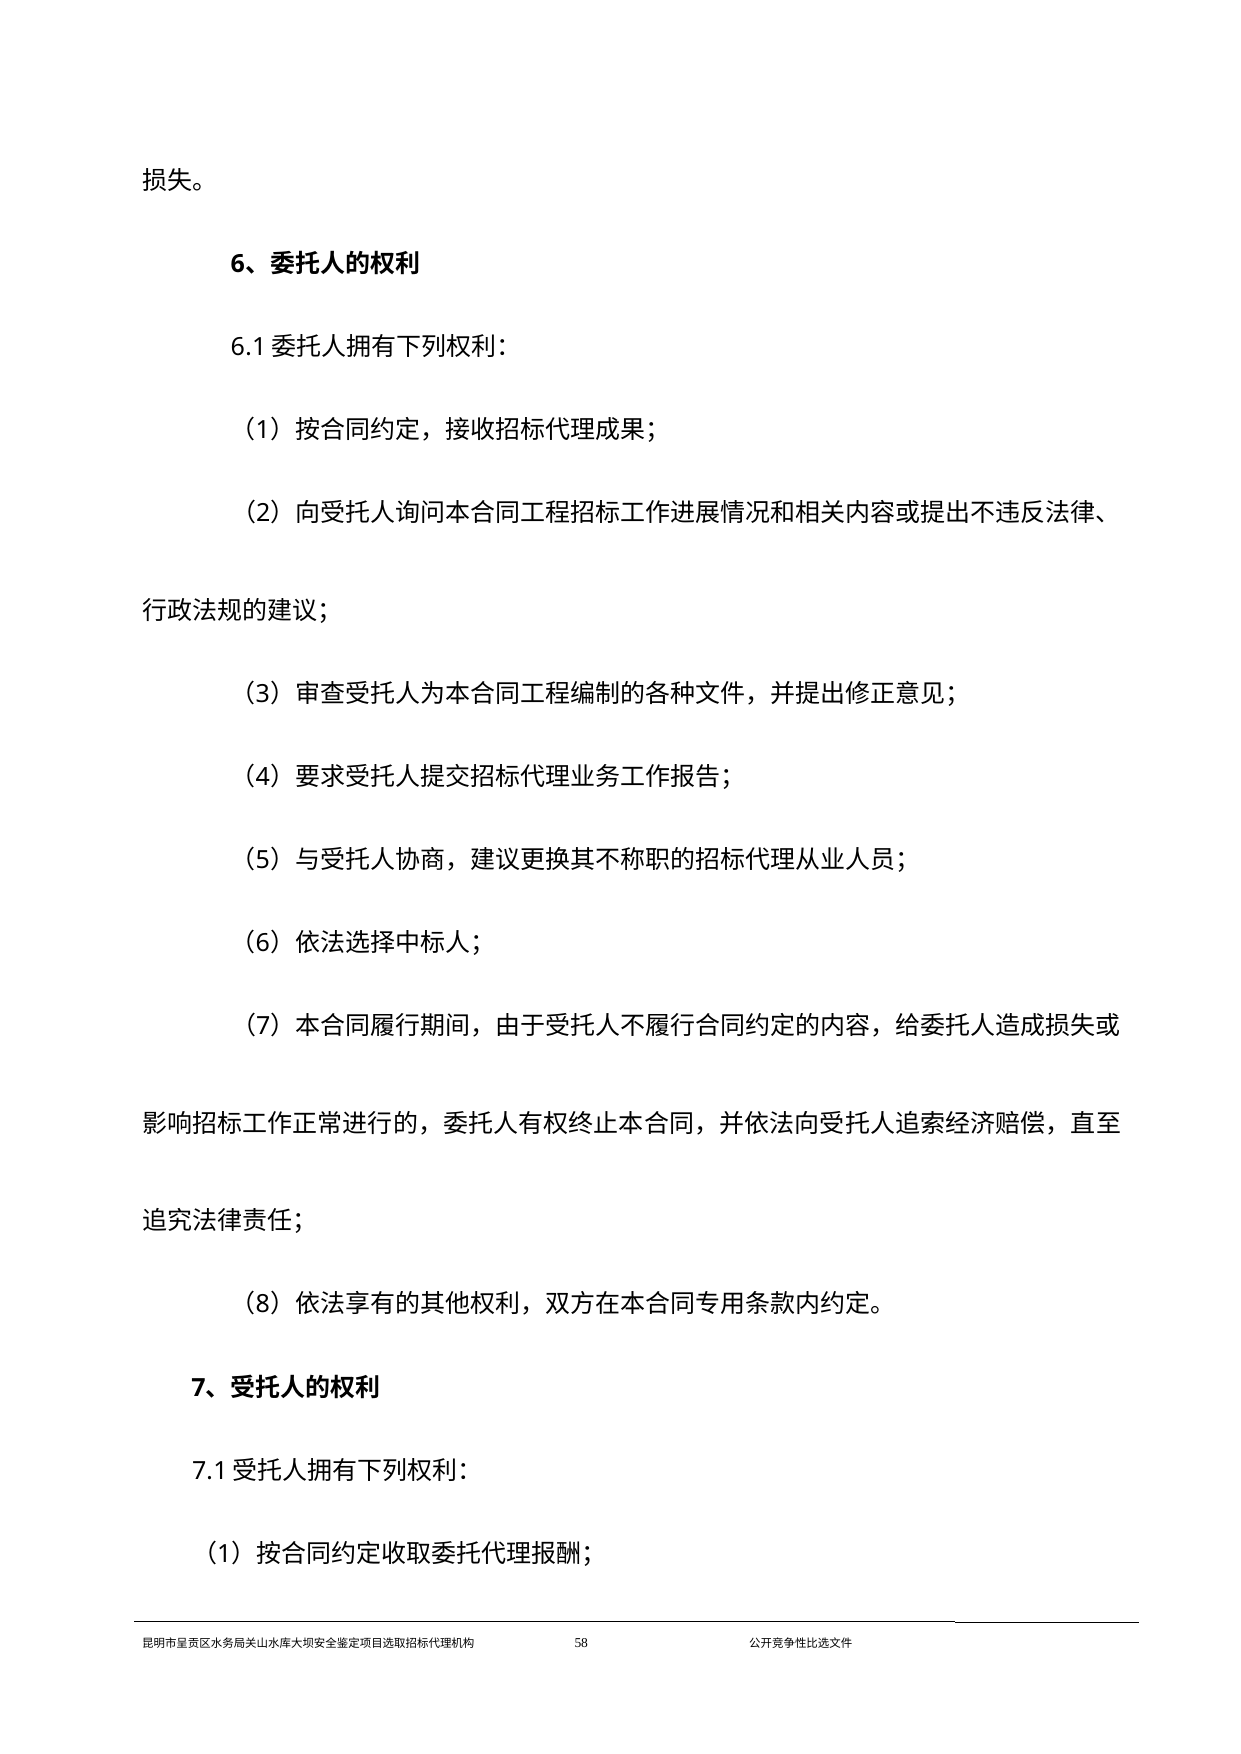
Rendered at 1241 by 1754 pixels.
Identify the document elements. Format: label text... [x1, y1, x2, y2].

text 7.1受托人拥有下列权利： [142, 1436, 1122, 1501]
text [142, 146, 1122, 211]
text （6）依法选择中标人； [142, 908, 1122, 973]
text （1）按合同约定收取委托代理报酬； [142, 1519, 1122, 1584]
text 6、委托人的权利 [142, 229, 1122, 294]
text （3）审查受托人为本合同工程编制的各种文件，并提出修正意见； [142, 659, 1122, 724]
text （1）按合同约定，接收招标代理成果； [142, 395, 1122, 460]
text （5）与受托人协商，建议更换其不称职的招标代理从业人员； [142, 825, 1122, 890]
text （2）向受托人询问本合同工程招标工作进展情况和相关内容或提出不违反法律、行政法规的建议； [142, 478, 1122, 641]
text 7、受托人的权利 [142, 1353, 1122, 1418]
text （8）依法享有的其他权利，双方在本合同专用条款内约定。 [142, 1269, 1122, 1334]
text （7）本合同履行期间，由于受托人不履行合同约定的内容，给委托人造成损失或影响招标工作正常进行的，委托人有权终止本合同，并依法向受托人追索经济赔偿，直至追究法律责任； [142, 991, 1122, 1251]
text 6.1委托人拥有下列权利： [142, 312, 1122, 377]
text （4）要求受托人提交招标代理业务工作报告； [142, 742, 1122, 807]
